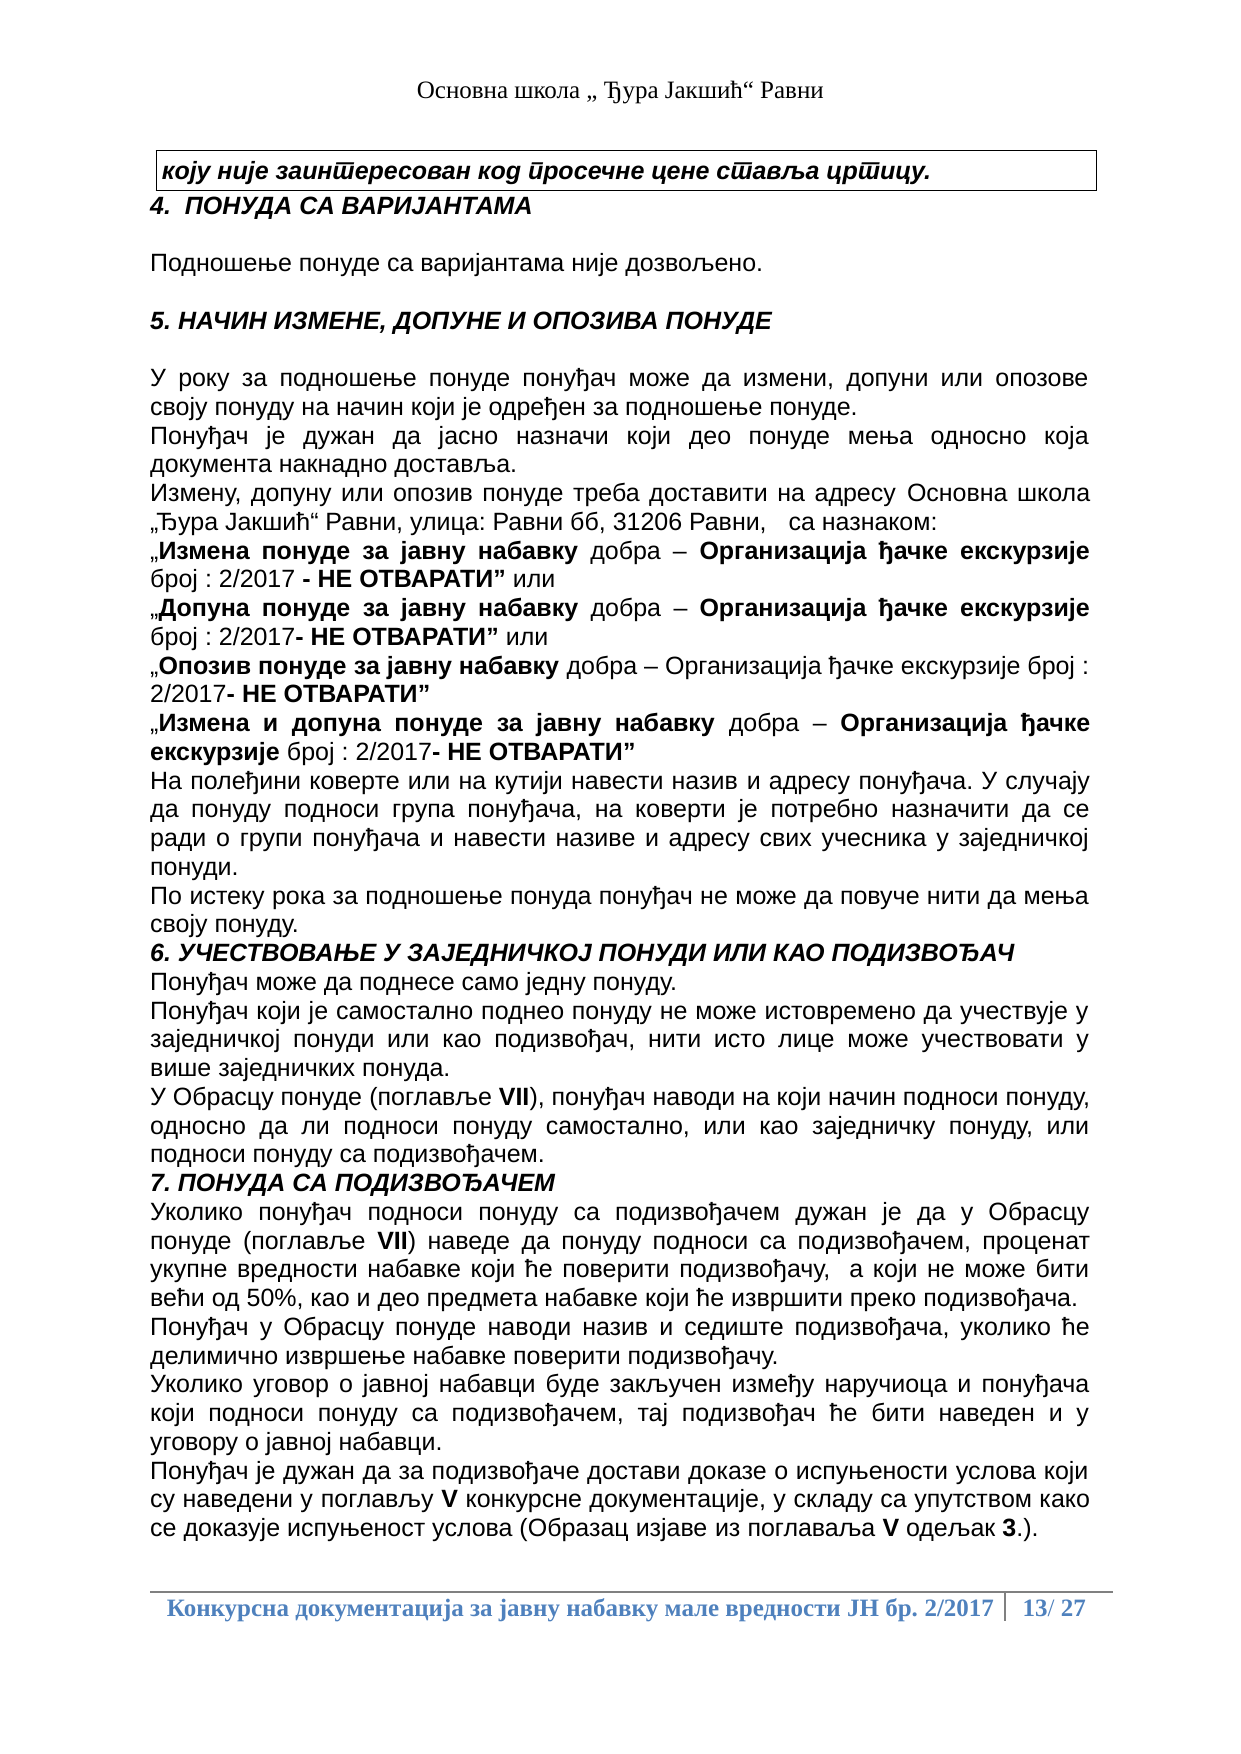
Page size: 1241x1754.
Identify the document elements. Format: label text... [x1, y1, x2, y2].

text 7. ПОНУДА СА ПОДИЗВОЂАЧЕМ [150, 1168, 1090, 1197]
text На полеђини коверте или на кутији навести назив и адресу понуђача. У случају да понуду подноси група понуђача, на коверти је потребно назначити да се ради о групи понуђача и навести називе и адресу свих учесника у заједничкој понуди. [150, 766, 1090, 881]
text „Опозив понуде за јавну набавку добра – Организација ђачке екскурзије број : 2/2017- НЕ ОТВАРАТИ” [150, 651, 1090, 708]
text „Измена и допуна понуде за јавну набавку добра – Организација ђачке екскурзије број : 2/2017- НЕ ОТВАРАТИ” [150, 708, 1090, 766]
text Понуђач је дужан да за подизвођаче достави доказе о испуњености услова који су наведени у поглављу V конкурсне документације, у складу са упутством како се доказује испуњеност услова (Образац изјаве из поглаваља V одељак 3.). [150, 1456, 1090, 1542]
text У Обрасцу понуде (поглавље VII), понуђач наводи на који начин подноси понуду, односно да ли подноси понуду самостално, или као заједничку понуду, или подноси понуду са подизвођачем. [150, 1082, 1090, 1168]
text Понуђач може да поднесе само једну понуду. [150, 967, 1090, 996]
text 4. ПОНУДА СА ВАРИЈАНТАМА [150, 191, 1090, 219]
text „Допуна понуде за јавну набавку добра – Организација ђачке екскурзије број : 2/2017- НЕ ОТВАРАТИ” или [150, 593, 1090, 651]
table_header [157, 151, 1096, 190]
text Измену, допуну или опозив понуде треба доставити на адресу Основна школа „Ђура Јакшић“ Равни, улица: Равни бб, 31206 Равни, са назнаком: [150, 478, 1090, 536]
text Понуђач је дужан да јасно назначи који део понуде мења односно која документа накнадно доставља. [150, 421, 1090, 478]
text Подношење понуде са варијантама није дозвољено. [150, 248, 1090, 277]
text Понуђач који је самостално поднео понуду не може истовремено да учествује у заједничкој понуди или као подизвођач, нити исто лице може учествовати у више заједничких понуда. [150, 996, 1090, 1082]
text Уколико понуђач подноси понуду са подизвођачем дужан је да у Обрасцу понуде (поглавље VII) наведе да понуду подноси са подизвођачем, проценат укупне вредности набавке који ће поверити подизвођачу, а који не може бити већи од 50%, као и део предмета набавке који ће извршити преко подизвођача. [150, 1197, 1090, 1312]
text „Измена понуде за јавну набавку добра – Организација ђачке екскурзије број : 2/2017 - НЕ ОТВАРАТИ” или [150, 536, 1090, 593]
text 6. УЧЕСТВОВАЊЕ У ЗАЈЕДНИЧКОЈ ПОНУДИ ИЛИ КАО ПОДИЗВОЂАЧ [150, 938, 1090, 967]
text Понуђач у Обрасцу понуде наводи назив и седиште подизвођача, уколико ће делимично извршење набавке поверити подизвођачу. [150, 1312, 1090, 1369]
text Уколико уговор о јавној набавци буде закључен између наручиоца и понуђача који подноси понуду са подизвођачем, тај подизвођач ће бити наведен и у уговору о јавној набавци. [150, 1369, 1090, 1456]
text По истеку рока за подношење понуда понуђач не може да повуче нити да мења своју понуду. [150, 881, 1090, 938]
text 5. НАЧИН ИЗМЕНЕ, ДОПУНЕ И ОПОЗИВА ПОНУДЕ [150, 306, 1090, 334]
text У року за подношење понуде понуђач може да измени, допуни или опозове своју понуду на начин који је одређен за подношење понуде. [150, 363, 1090, 421]
